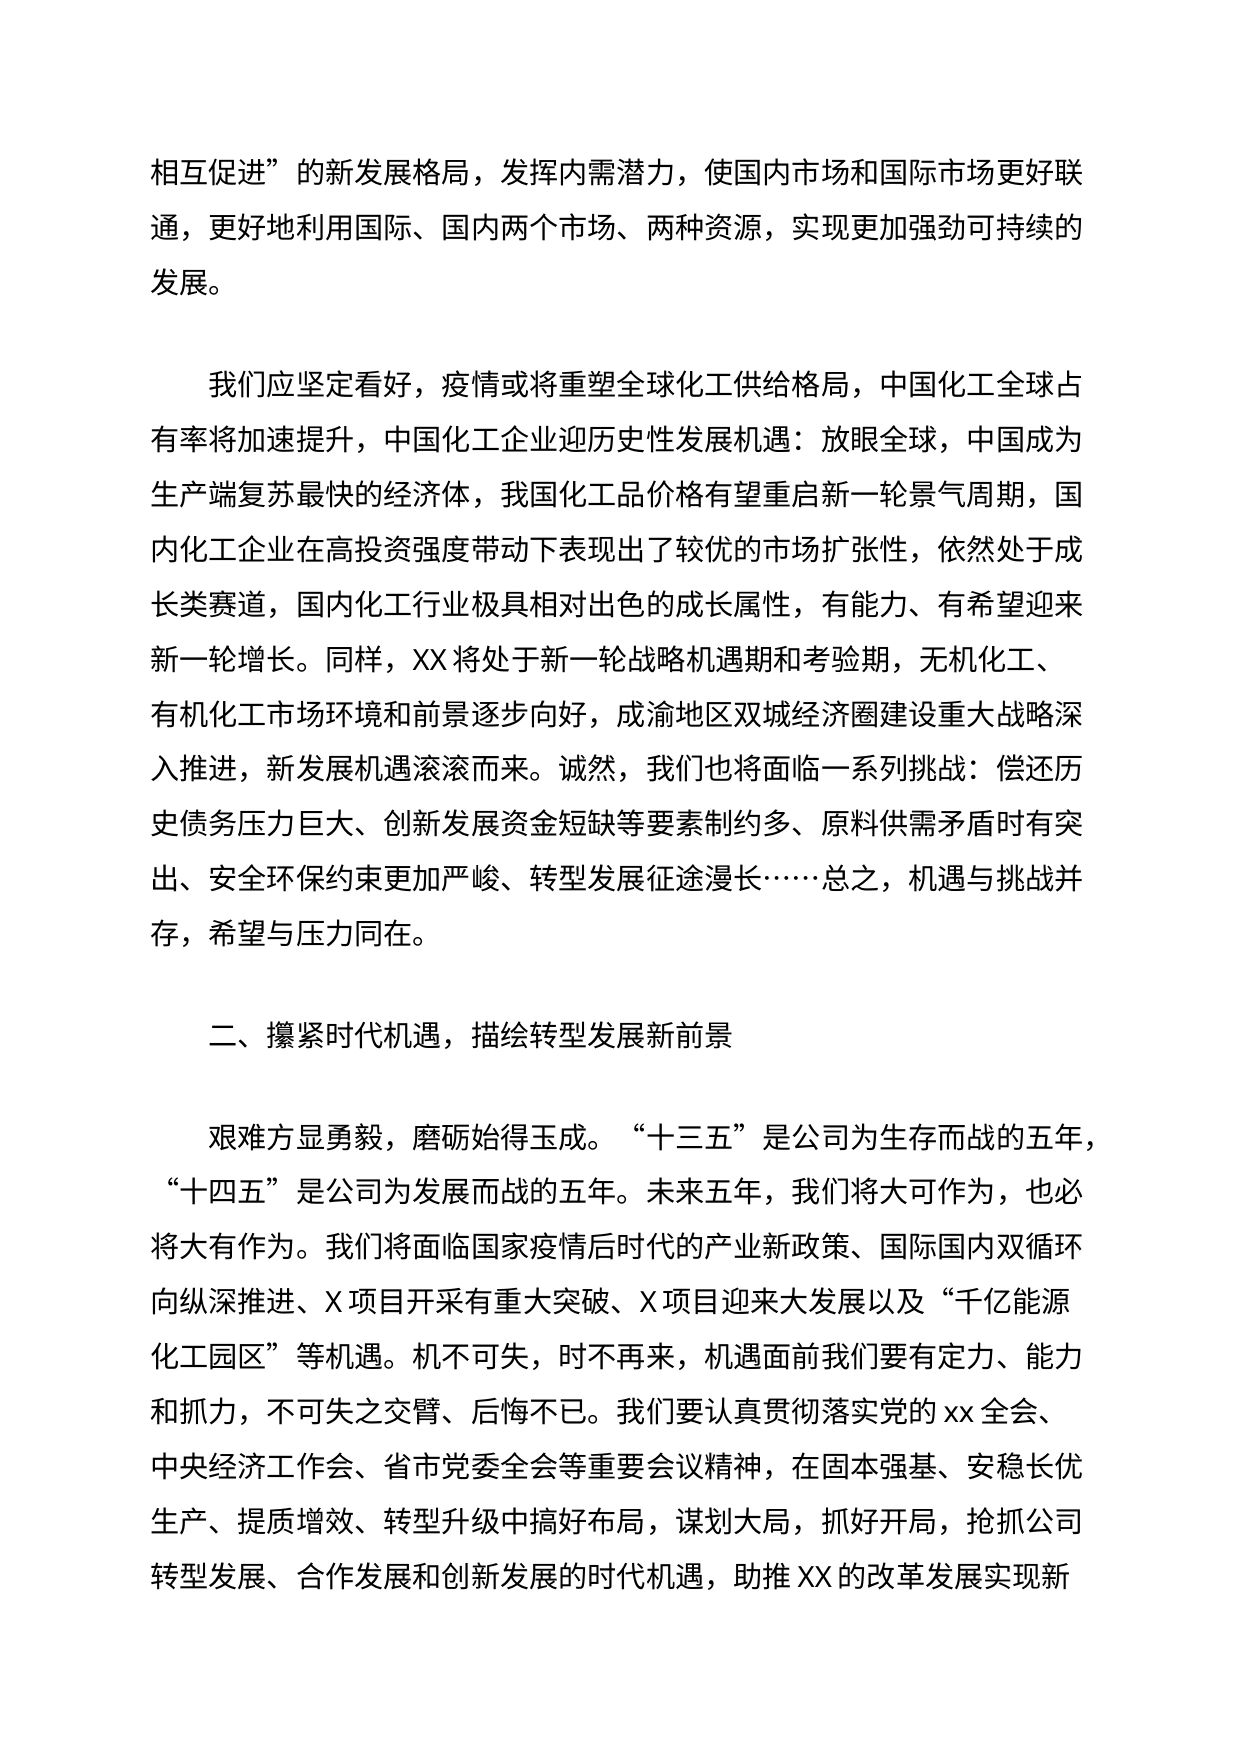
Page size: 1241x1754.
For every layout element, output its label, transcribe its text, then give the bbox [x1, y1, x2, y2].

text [150, 1114, 1090, 1596]
text 二、攥紧时代机遇，描绘转型发展新前景 [150, 1012, 1090, 1055]
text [150, 150, 1090, 302]
text 我们应坚定看好，疫情或将重塑全球化工供给格局，中国化工全球占有率将加速提升，中国化工企业迎历史性发展机遇：放眼全球，中国成为生产端复苏最快的经济体，我国化工品价格有望重启新一轮景气周期，国内化工企业在高投资强度带动下表现出了较优的市场扩张性，依然处于成长类赛道，国内化工行业极具相对出色的成长属性，有能力、有希望迎来新一轮增长。同样，XX将处于新一轮战略机遇期和考验期，无机化工、有机化工市场环境和前景逐步向好，成渝地区双城经济圈建设重大战略深入推进，新发展机遇滚滚而来。诚然，我们也将面临一系列挑战：偿还历史债务压力巨大、创新发展资金短缺等要素制约多、原料供需矛盾时有突出、安全环保约束更加严峻、转型发展征途漫长……总之，机遇与挑战并存，希望与压力同在。 [150, 362, 1090, 953]
